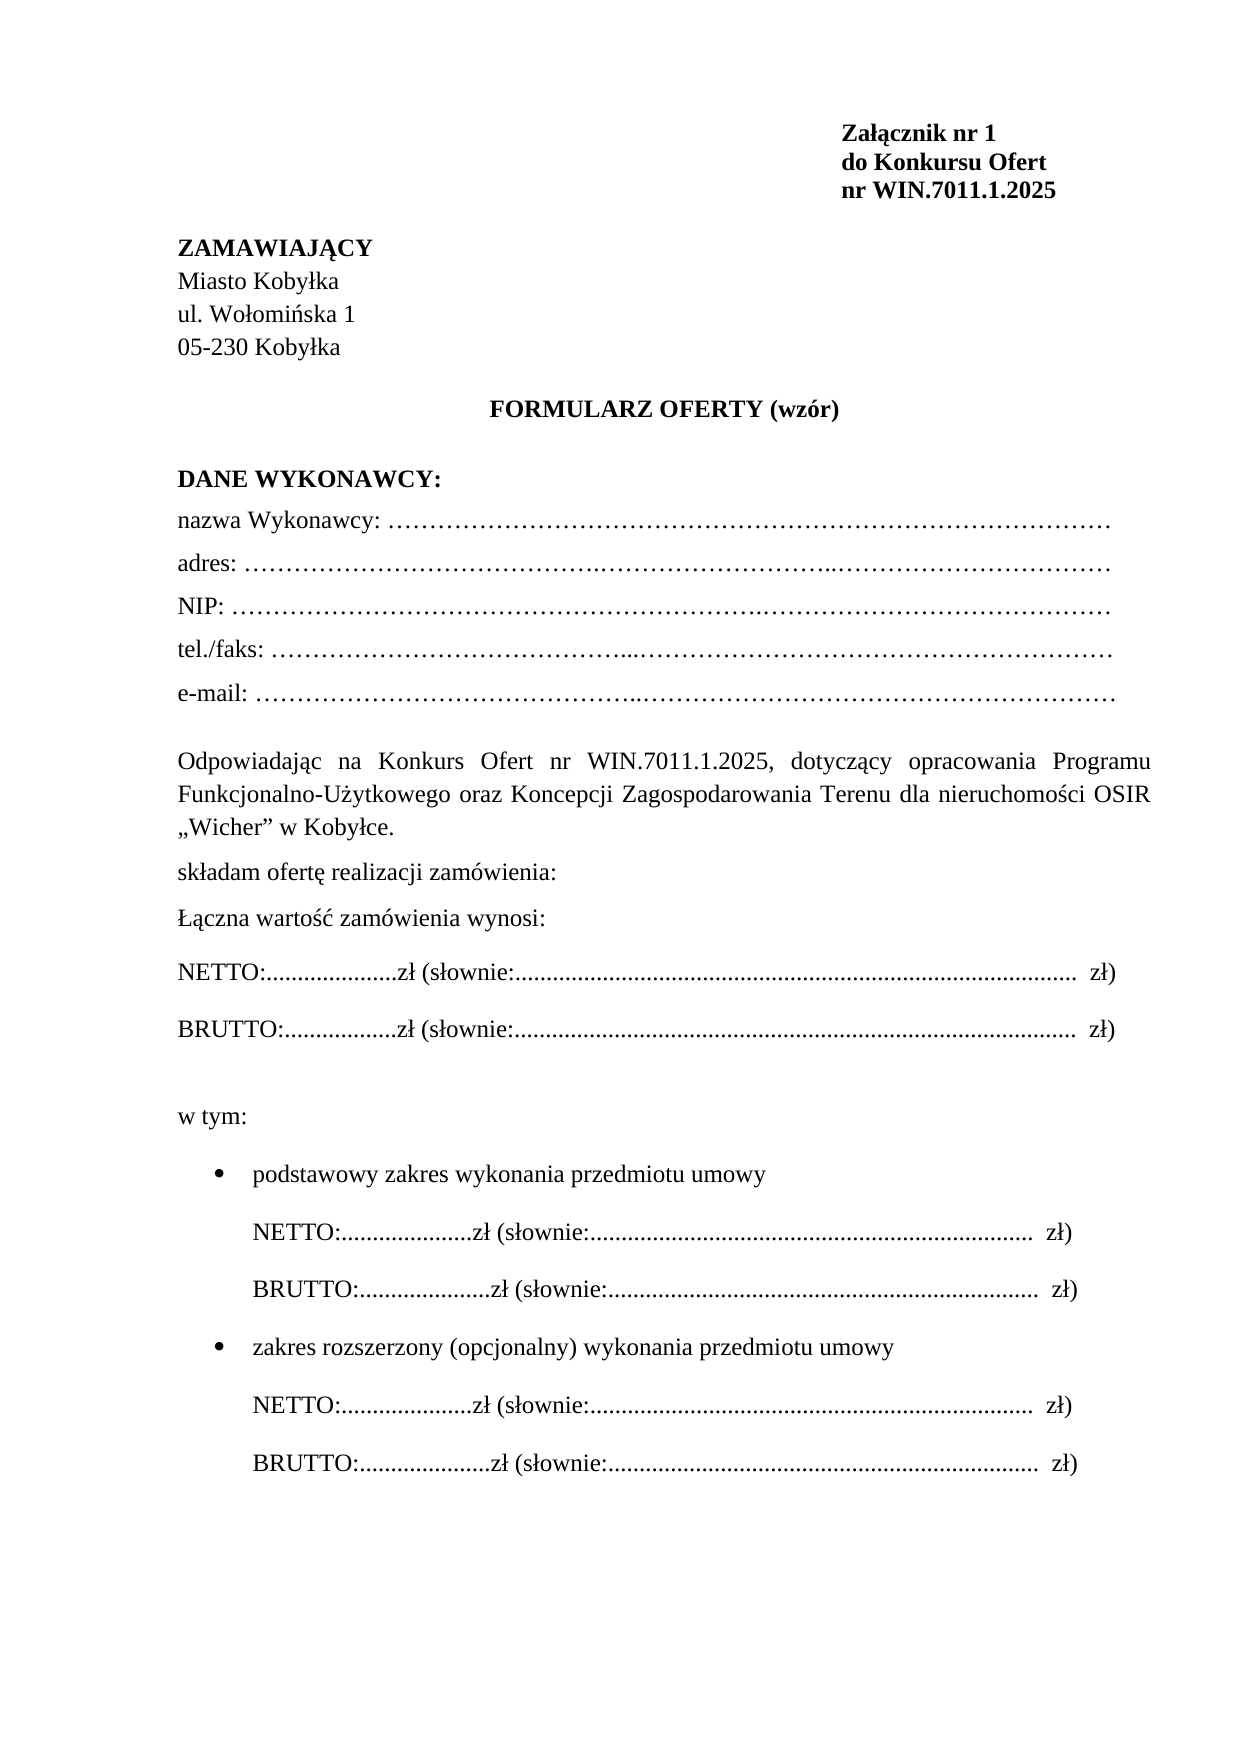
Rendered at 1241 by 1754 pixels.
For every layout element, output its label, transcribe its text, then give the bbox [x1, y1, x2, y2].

text ul. Wołomińska 1 [177, 299, 1152, 328]
text tel./faks: ……………………………………...………………………………………………… [177, 634, 1152, 663]
text nazwa Wykonawcy: …………………………………………………………………………… [177, 505, 1152, 534]
text Łączna wartość zamówienia wynosi: [177, 903, 1152, 932]
text BRUTTO:.....................zł (słownie:..................................................................... zł) [252, 1448, 1152, 1477]
text e-mail: ………………………………………..………………………………………………… [177, 678, 1152, 706]
text DANE WYKONAWCY: [177, 464, 1152, 493]
list zakres rozszerzony (opcjonalny) wykonania przedmiotu umowy [215, 1332, 1152, 1361]
text BRUTTO:.....................zł (słownie:..................................................................... zł) [252, 1274, 1152, 1303]
text NETTO:.....................zł (słownie:.......................................................................................... zł) [177, 957, 1152, 985]
text składam ofertę realizacji zamówienia: [177, 857, 1152, 886]
text nr WIN.7011.1.2025 [767, 176, 1152, 204]
text NETTO:.....................zł (słownie:....................................................................... zł) [252, 1217, 1152, 1245]
text BRUTTO:..................zł (słownie:.......................................................................................... zł) [177, 1014, 1152, 1043]
text FORMULARZ OFERTY (wzór) [177, 394, 1152, 423]
text do Konkursu Ofert [767, 147, 1152, 176]
text adres: …………………………………….………………………..…………………………… [177, 548, 1152, 577]
text NIP: ……………………………………………………….…………………………………… [177, 591, 1152, 620]
text 05-230 Kobyłka [177, 332, 1152, 361]
text Załącznik nr 1 [177, 118, 1152, 147]
text NETTO:.....................zł (słownie:....................................................................... zł) [252, 1390, 1152, 1419]
list podstawowy zakres wykonania przedmiotu umowy [215, 1159, 1152, 1187]
text ZAMAWIAJĄCY [177, 233, 1152, 262]
text w tym: [177, 1101, 1152, 1129]
text Odpowiadając na Konkurs Ofert nr WIN.7011.1.2025, dotyczący opracowania Programu Funkcjonalno-Użytkowego oraz Koncepcji Zagospodarowania Terenu dla nieruchomości OSIR „Wicher” w Kobyłce. [177, 746, 1152, 841]
text Miasto Kobyłka [177, 266, 1152, 295]
